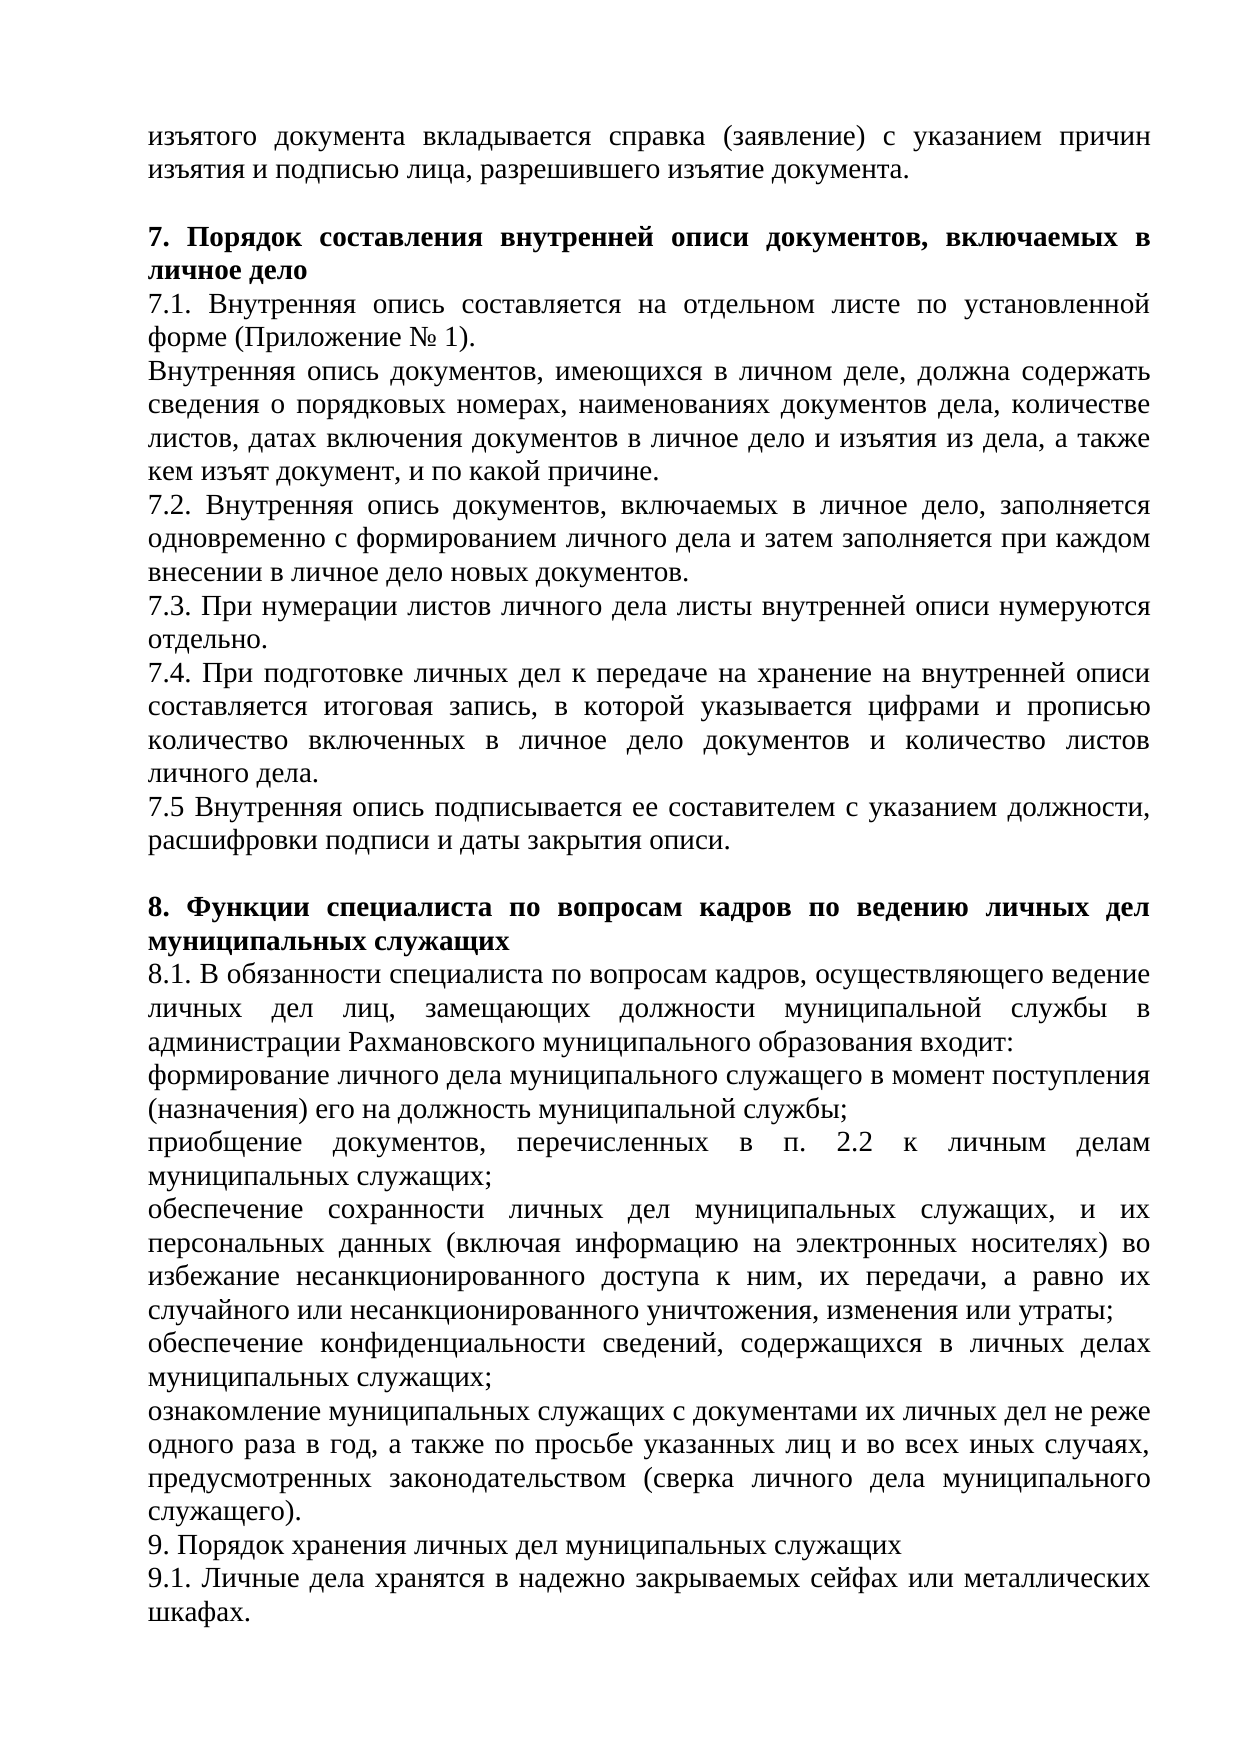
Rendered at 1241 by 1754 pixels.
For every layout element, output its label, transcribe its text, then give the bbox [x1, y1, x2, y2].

text формирование личного дела муниципального служащего в момент поступления (назначения) его на должность муниципальной службы; [148, 1057, 1152, 1124]
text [148, 118, 1152, 185]
text 7. Порядок составления внутренней описи документов, включаемых в личное дело [148, 219, 1152, 286]
text 8. Функции специалиста по вопросам кадров по ведению личных дел муниципальных служащих [148, 889, 1152, 957]
text ознакомление муниципальных служащих с документами их личных дел не реже одного раза в год, а также по просьбе указанных лиц и во всех иных случаях, предусмотренных законодательством (сверка личного дела муниципального служащего). [148, 1393, 1152, 1527]
text приобщение документов, перечисленных в п. 2.2 к личным делам муниципальных служащих; [148, 1124, 1152, 1191]
text Внутренняя опись документов, имеющихся в личном деле, должна содержать сведения о порядковых номерах, наименованиях документов дела, количестве листов, датах включения документов в личное дело и изъятия из дела, а также кем изъят документ, и по какой причине. [148, 353, 1152, 487]
text 7.4. При подготовке личных дел к передаче на хранение на внутренней описи составляется итоговая запись, в которой указывается цифрами и прописью количество включенных в личное дело документов и количество листов личного дела. [148, 655, 1152, 789]
text обеспечение конфиденциальности сведений, содержащихся в личных делах муниципальных служащих; [148, 1326, 1152, 1393]
text 8.1. В обязанности специалиста по вопросам кадров, осуществляющего ведение личных дел лиц, замещающих должности муниципальной службы в администрации Рахмановского муниципального образования входит: [148, 957, 1152, 1057]
text 9.1. Личные дела хранятся в надежно закрываемых сейфах или металлических шкафах. [148, 1560, 1152, 1627]
text 7.5 Внутренняя опись подписывается ее составителем с указанием должности, расшифровки подписи и даты закрытия описи. [148, 789, 1152, 856]
text 7.1. Внутренняя опись составляется на отдельном листе по установленной форме (Приложение № 1). [148, 286, 1152, 353]
text 9. Порядок хранения личных дел муниципальных служащих [148, 1527, 1152, 1560]
text 7.3. При нумерации листов личного дела листы внутренней описи нумеруются отдельно. [148, 588, 1152, 655]
text 7.2. Внутренняя опись документов, включаемых в личное дело, заполняется одновременно с формированием личного дела и затем заполняется при каждом внесении в личное дело новых документов. [148, 487, 1152, 588]
text обеспечение сохранности личных дел муниципальных служащих, и их персональных данных (включая информацию на электронных носителях) во избежание несанкционированного доступа к ним, их передачи, а равно их случайного или несанкционированного уничтожения, изменения или утраты; [148, 1191, 1152, 1326]
